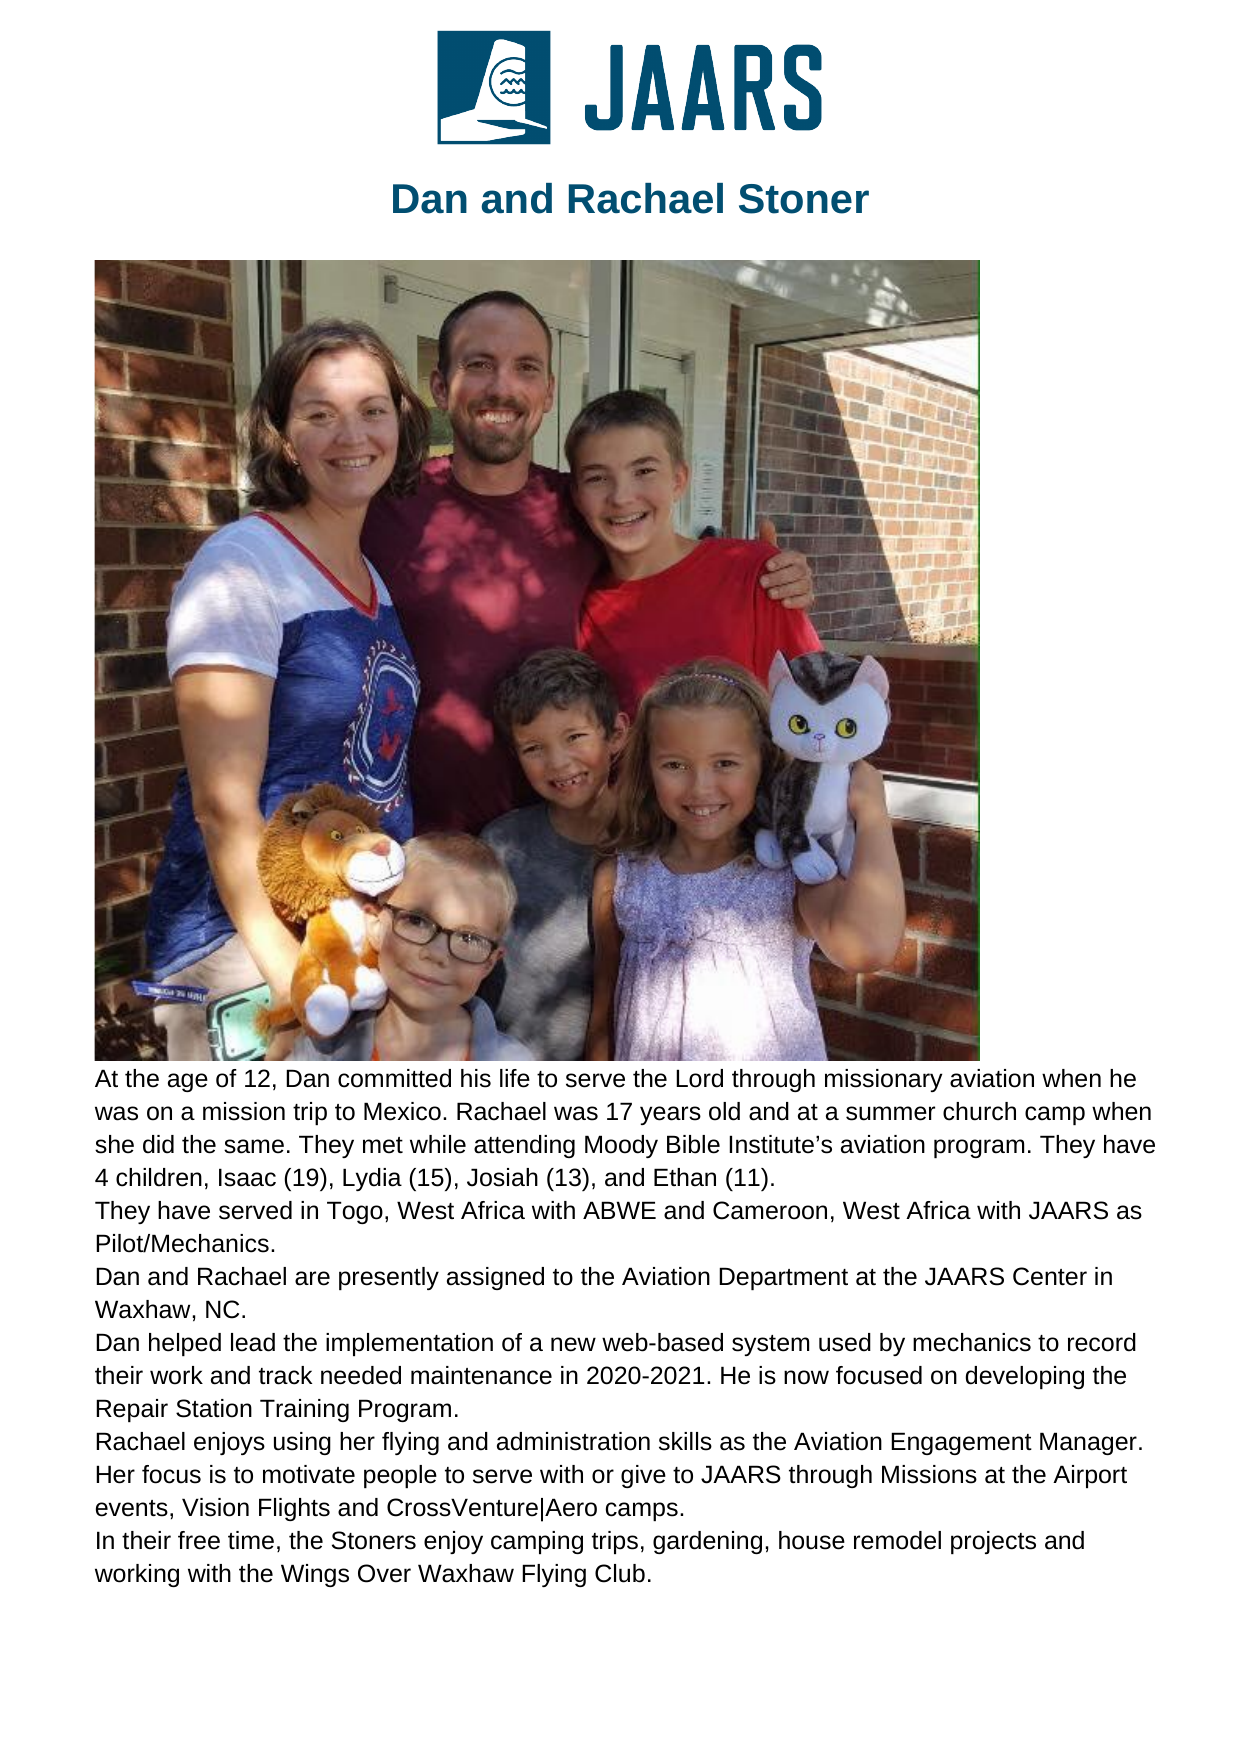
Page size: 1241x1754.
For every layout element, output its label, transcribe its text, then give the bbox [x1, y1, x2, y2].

text Dan and Rachael Stoner [94, 175, 1165, 223]
picture [401, 0, 858, 171]
picture [94, 260, 980, 1061]
